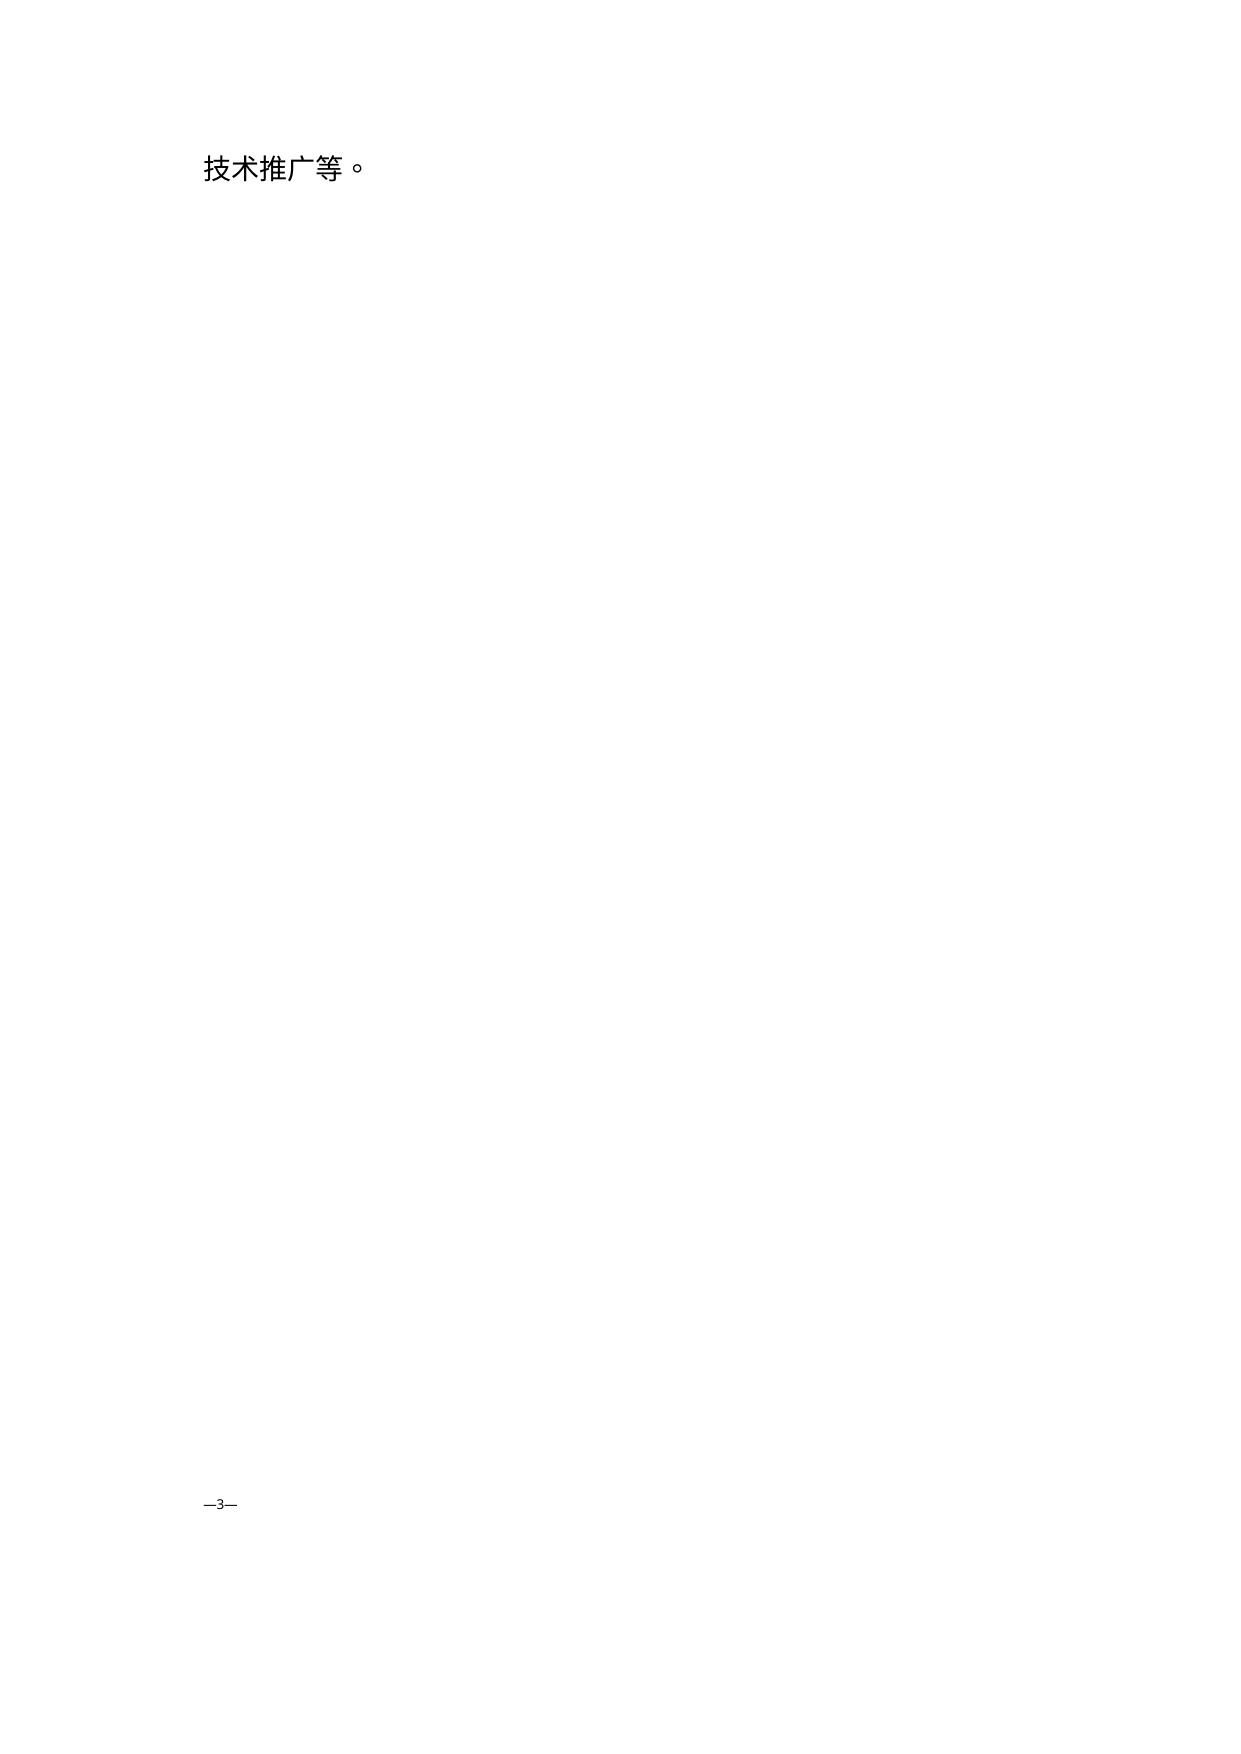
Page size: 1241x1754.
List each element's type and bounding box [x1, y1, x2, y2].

text [203, 149, 1013, 187]
